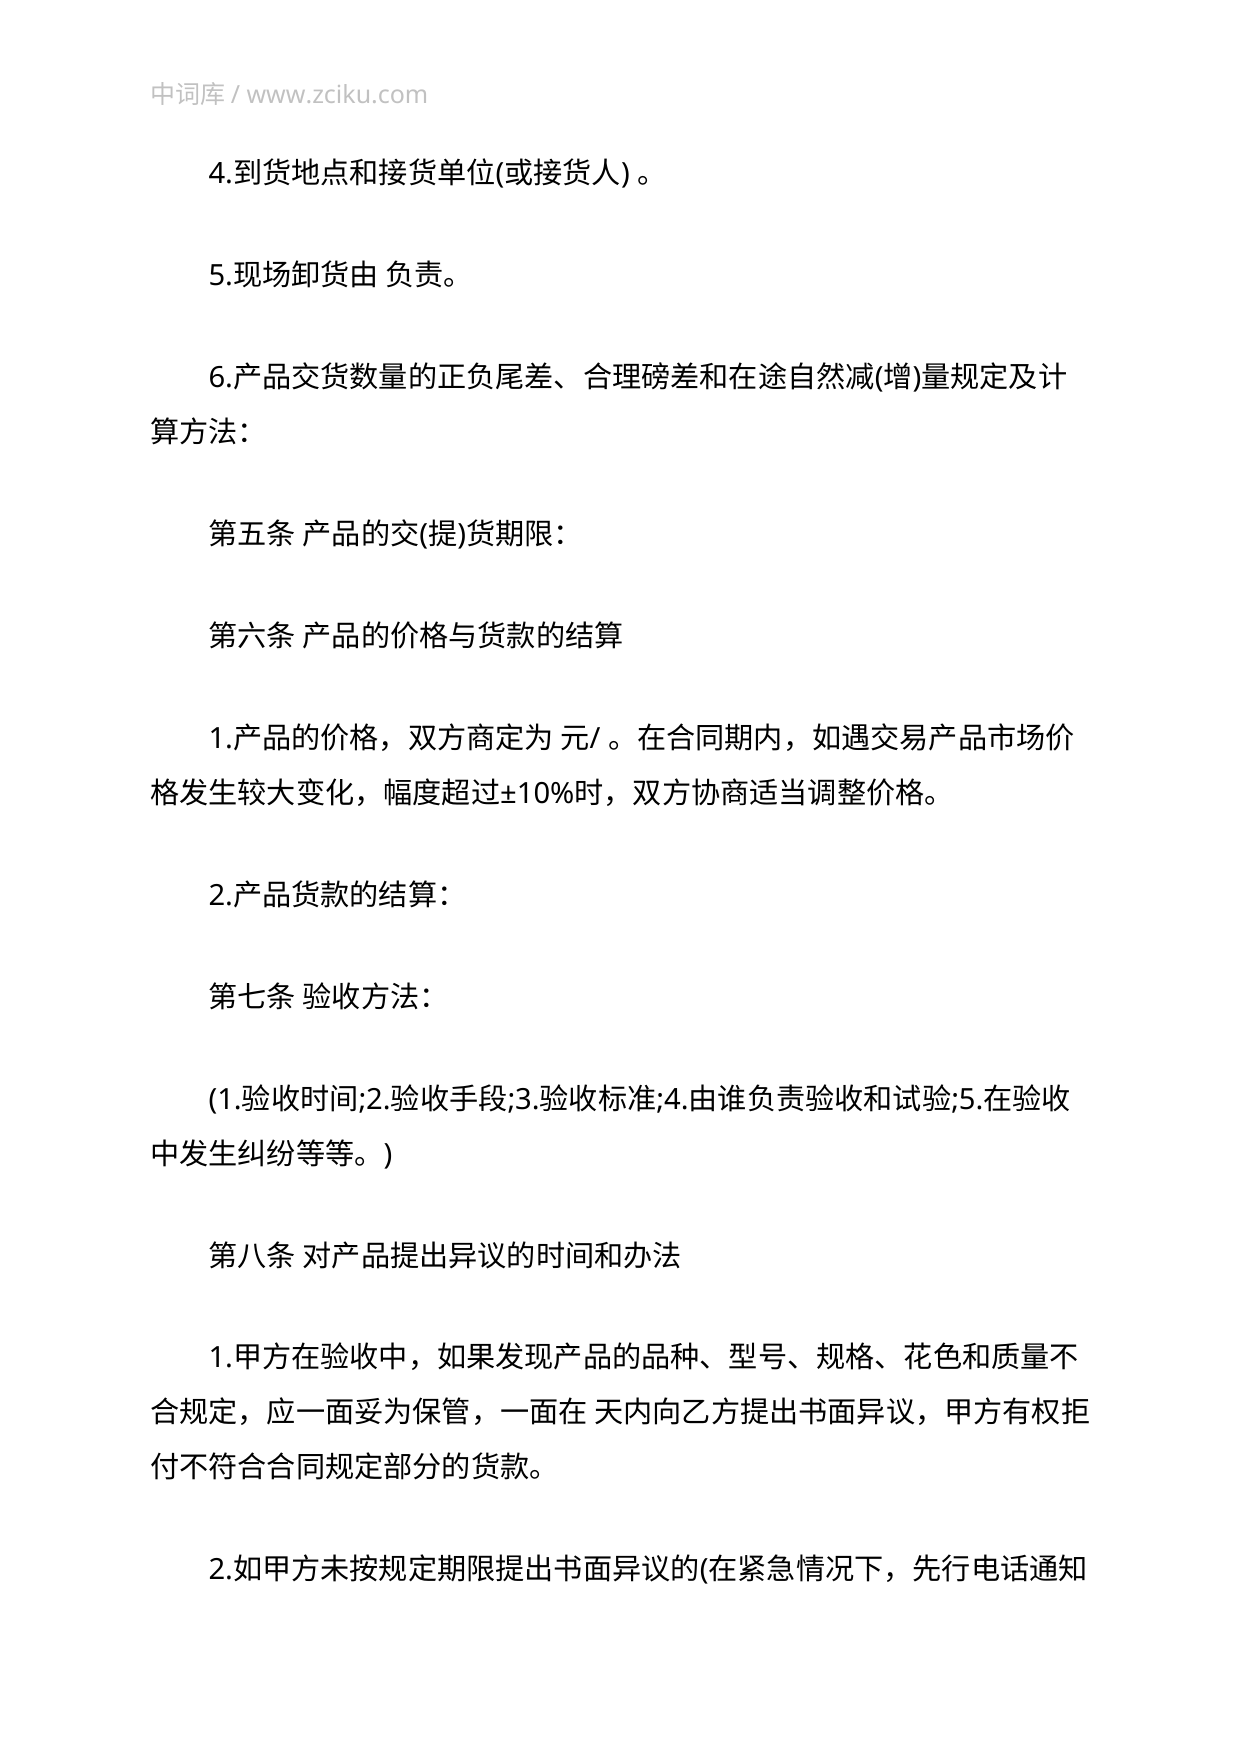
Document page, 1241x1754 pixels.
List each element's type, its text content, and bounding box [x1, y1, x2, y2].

text 第六条 产品的价格与货款的结算 [150, 613, 1090, 655]
text (1.验收时间;2.验收手段;3.验收标准;4.由谁负责验收和试验;5.在验收中发生纠纷等等。) [150, 1075, 1090, 1173]
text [150, 1546, 1090, 1588]
text 5.现场卸货由 负责。 [150, 252, 1090, 294]
text 2.产品货款的结算： [150, 871, 1090, 914]
text 6.产品交货数量的正负尾差、合理磅差和在途自然减(增)量规定及计算方法： [150, 354, 1090, 451]
text 1.甲方在验收中，如果发现产品的品种、型号、规格、花色和质量不合规定，应一面妥为保管，一面在 天内向乙方提出书面异议，甲方有权拒付不符合合同规定部分的货款。 [150, 1334, 1090, 1486]
text 第七条 验收方法： [150, 973, 1090, 1016]
text 第五条 产品的交(提)货期限： [150, 511, 1090, 553]
text 第八条 对产品提出异议的时间和办法 [150, 1232, 1090, 1274]
text 4.到货地点和接货单位(或接货人) 。 [150, 150, 1090, 192]
text 1.产品的价格，双方商定为 元/ 。在合同期内，如遇交易产品市场价格发生较大变化，幅度超过±10%时，双方协商适当调整价格。 [150, 714, 1090, 812]
